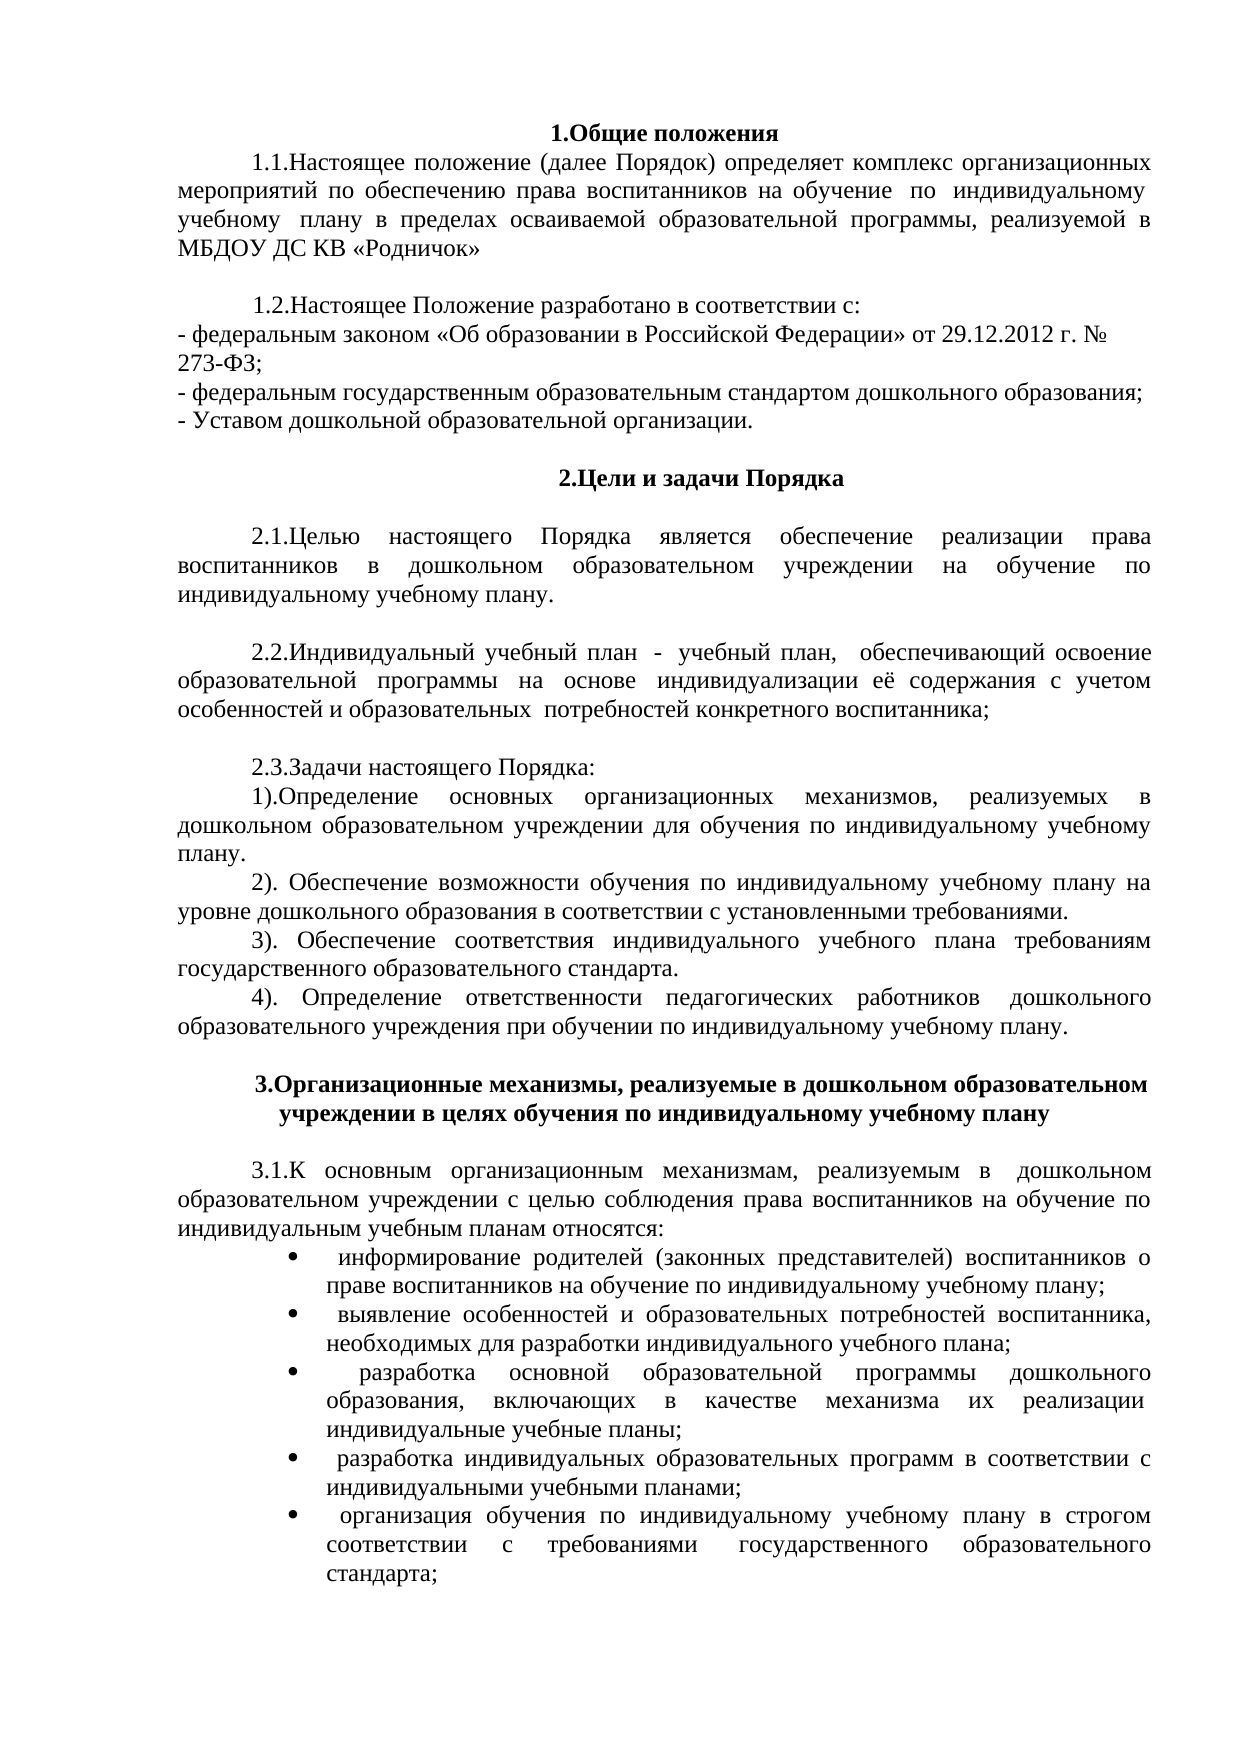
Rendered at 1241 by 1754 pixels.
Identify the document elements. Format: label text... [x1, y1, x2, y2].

text 2). Обеспечение возможности обучения по индивидуальному учебному плану на уровне дошкольного образования в соответствии с установленными требованиями. [177, 867, 1152, 925]
text 2.1.Целью настоящего Порядка является обеспечение реализации права воспитанников в дошкольном образовательном учреждении на обучение по индивидуальному учебному плану. [177, 521, 1152, 608]
text 2.3.Задачи настоящего Порядка: [177, 752, 1152, 781]
text - федеральным государственным образовательным стандартом дошкольного образования; [177, 377, 1152, 406]
text 3). Обеспечение соответствия индивидуального учебного плана требованиям государственного образовательного стандарта. [177, 925, 1152, 982]
text  разработка индивидуальных образовательных программ в соответствии с индивидуальными учебными планами; [288, 1443, 1152, 1501]
text 3.Организационные механизмы, реализуемые в дошкольном образовательном учреждении в целях обучения по индивидуальному учебному плану [177, 1069, 1152, 1126]
text 1.Общие положения [177, 118, 1152, 147]
text 4). Определение ответственности педагогических работников дошкольного образовательного учреждения при обучении по индивидуальному учебному плану. [177, 982, 1152, 1040]
text  выявление особенностей и образовательных потребностей воспитанника, необходимых для разработки индивидуального учебного плана; [288, 1299, 1152, 1357]
text 3.1.К основным организационным механизмам, реализуемым в дошкольном образовательном учреждении с целью соблюдения права воспитанников на обучение по индивидуальным учебным планам относятся: [177, 1156, 1152, 1242]
text - федеральным законом «Об образовании в Российской Федерации» от 29.12.2012 г. № 273-ФЗ; [177, 319, 1152, 377]
text 1.2.Настоящее Положение разработано в соответствии с: [177, 291, 1152, 319]
text 2.Цели и задачи Порядка [177, 463, 1152, 492]
text  организация обучения по индивидуальному учебному плану в строгом соответствии с требованиями государственного образовательного стандарта; [288, 1501, 1152, 1587]
text 2.2.Индивидуальный учебный план - учебный план, обеспечивающий освоение образовательной программы на основе индивидуализации её содержания с учетом особенностей и образовательных потребностей конкретного воспитанника; [177, 637, 1152, 723]
text  разработка основной образовательной программы дошкольного образования, включающих в качестве механизма их реализации индивидуальные учебные планы; [288, 1357, 1152, 1443]
text  информирование родителей (законных представителей) воспитанников о праве воспитанников на обучение по индивидуальному учебному плану; [288, 1242, 1152, 1299]
text 1.1.Настоящее положение (далее Порядок) определяет комплекс организационных мероприятий по обеспечению права воспитанников на обучение по индивидуальному учебному плану в пределах осваиваемой образовательной программы, реализуемой в МБДОУ ДС КВ «Родничок» [177, 147, 1152, 262]
text 1).Определение основных организационных механизмов, реализуемых в дошкольном образовательном учреждении для обучения по индивидуальному учебному плану. [177, 781, 1152, 867]
text - Уставом дошкольной образовательной организации. [177, 406, 1152, 434]
